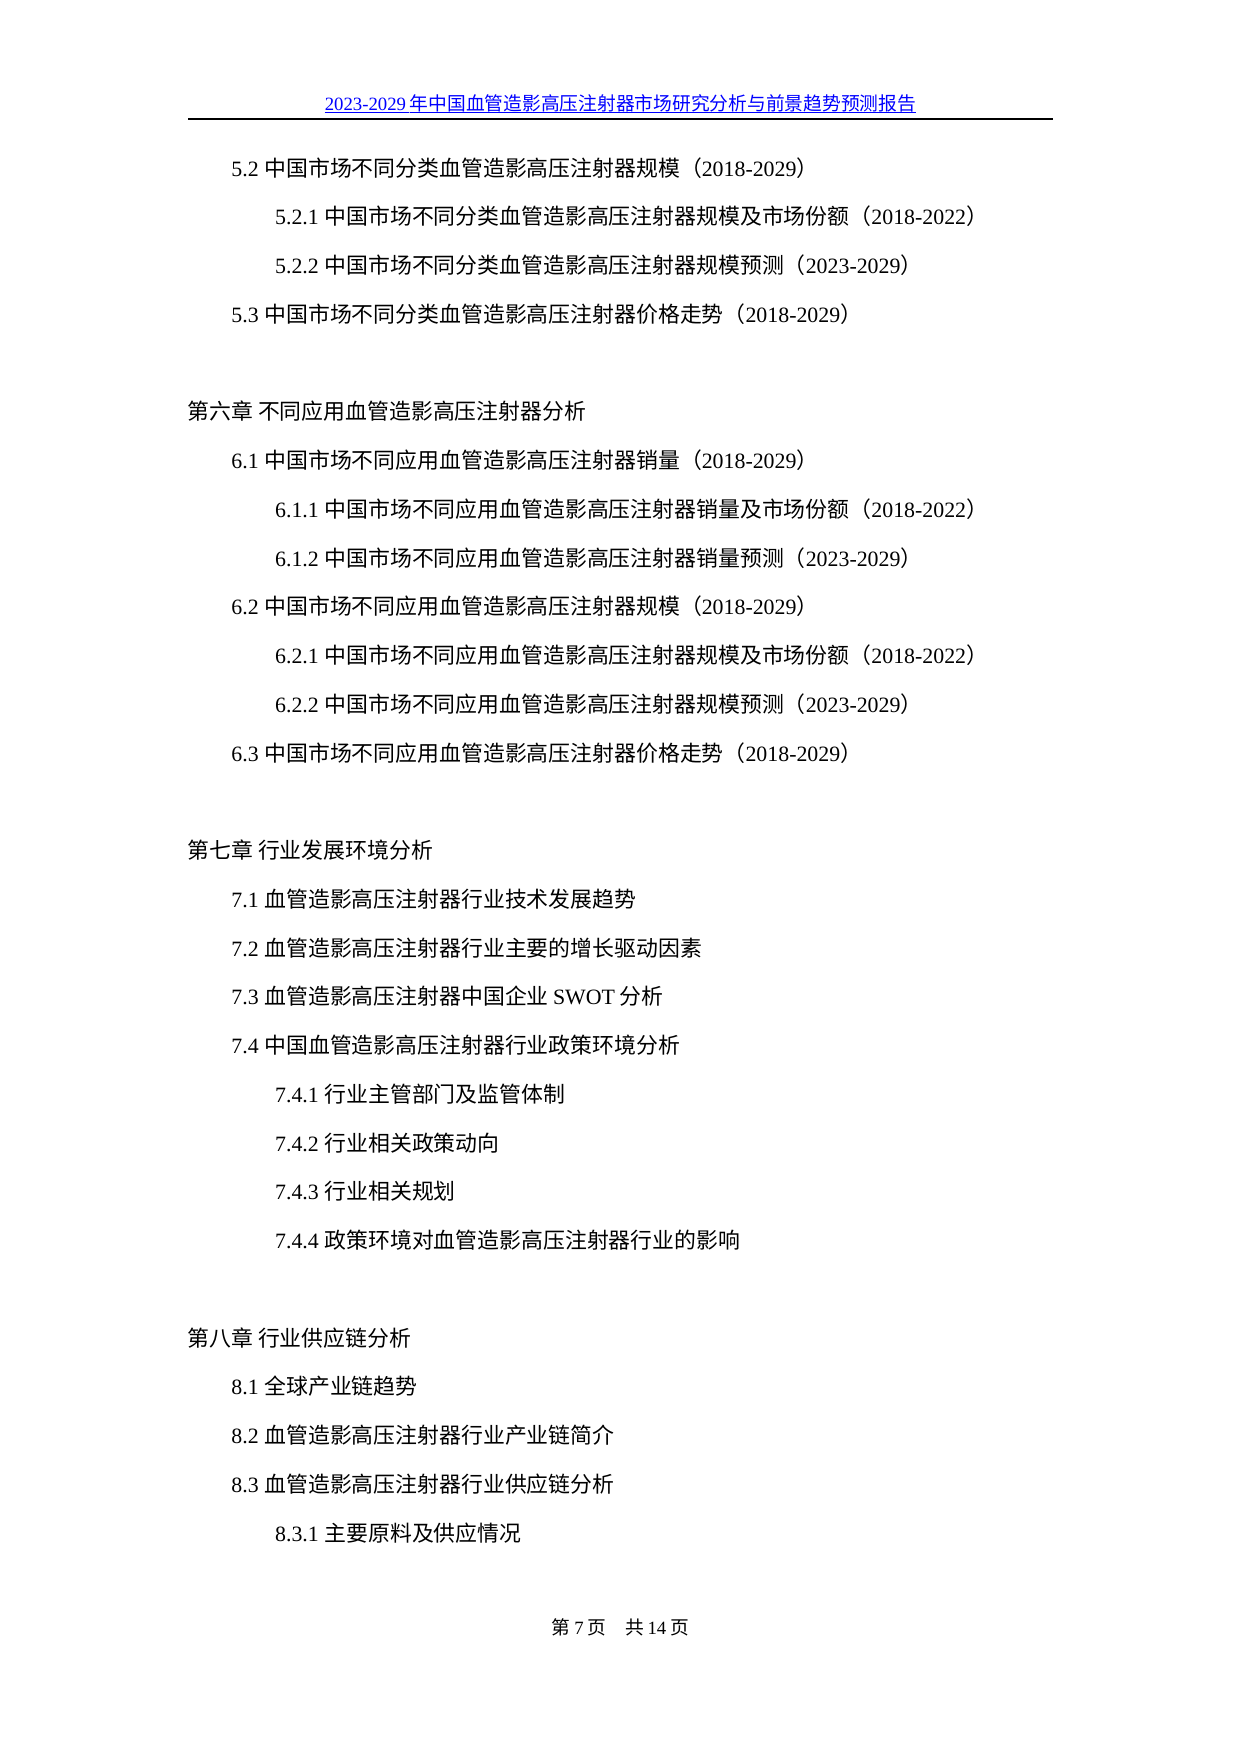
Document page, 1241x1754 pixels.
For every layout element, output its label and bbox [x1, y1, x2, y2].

text [187, 150, 1053, 1548]
